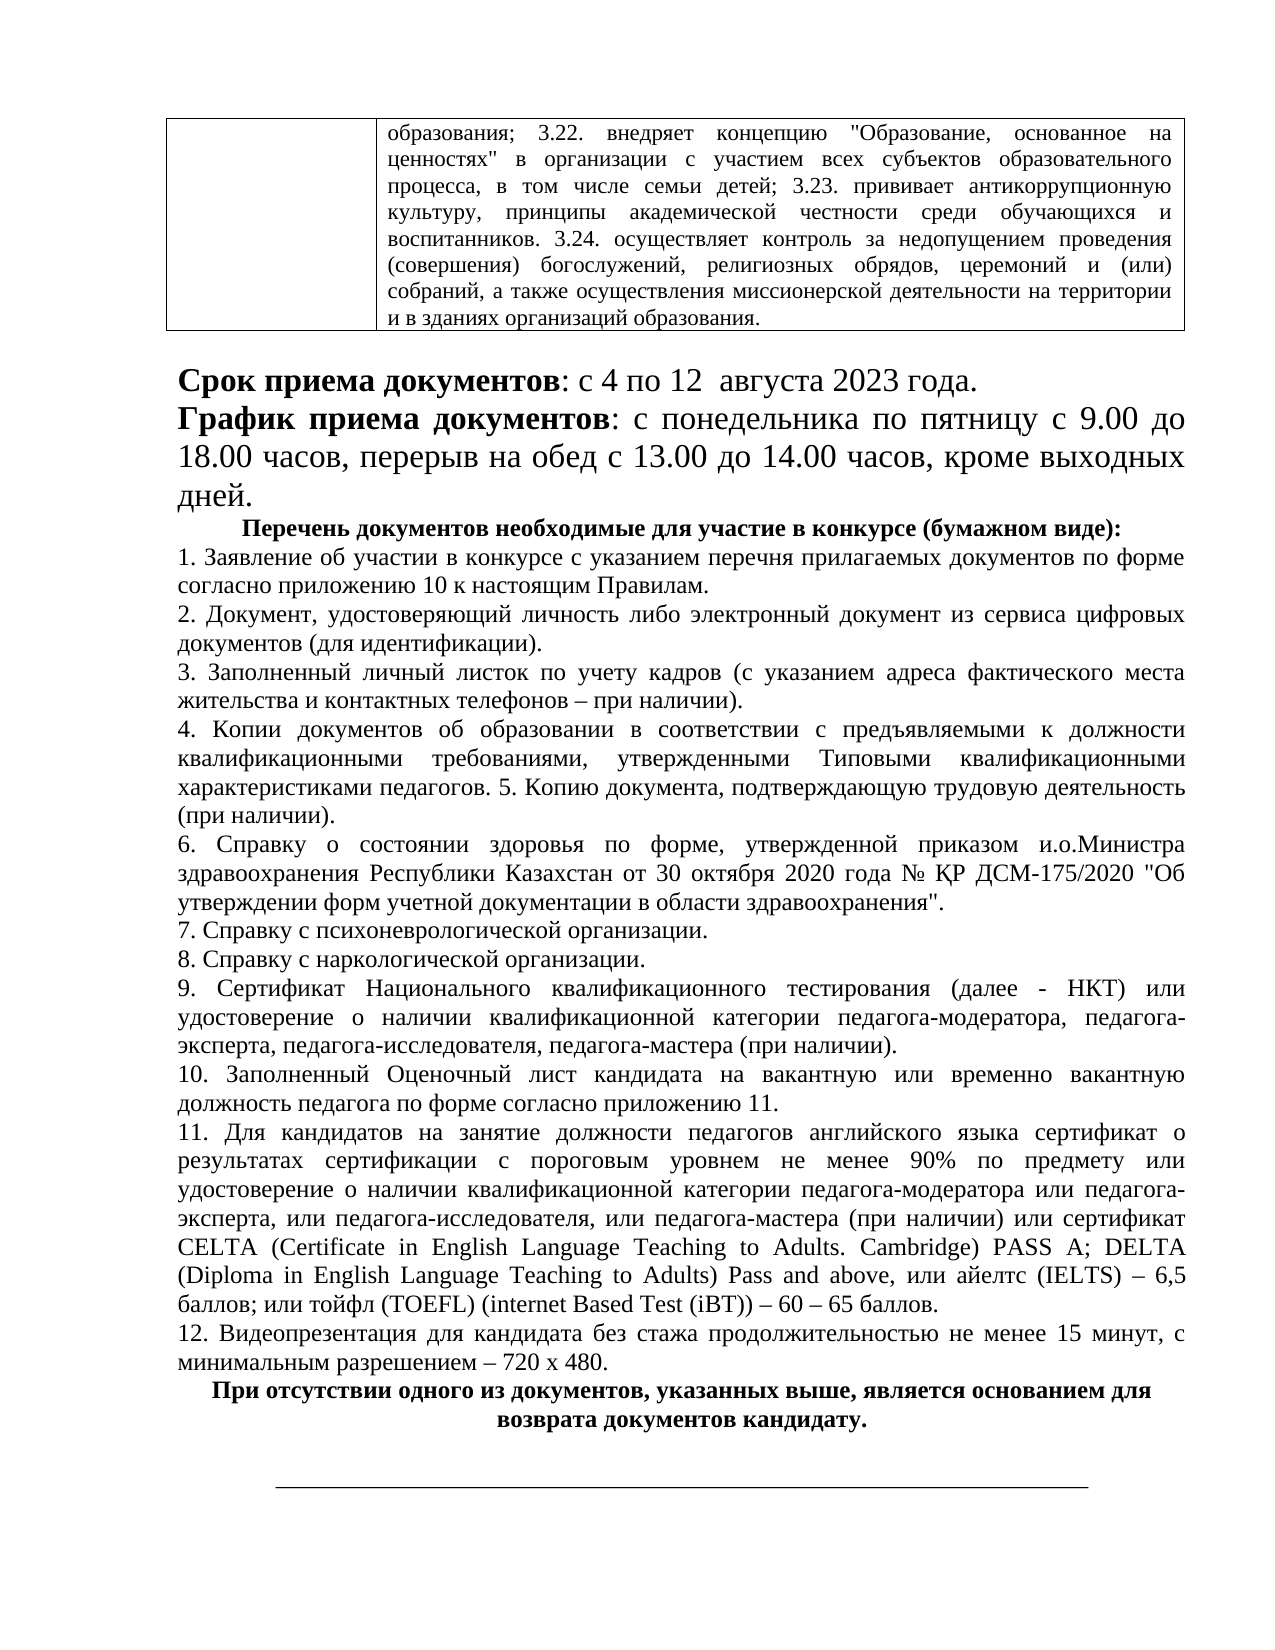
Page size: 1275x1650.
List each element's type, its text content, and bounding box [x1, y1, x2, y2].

text 4. Копии документов об образовании в соответствии с предъявляемыми к должности квалификационными требованиями, утвержденными Типовыми квалификационными характеристиками педагогов. 5. Копию документа, подтверждающую трудовую деятельность (при наличии). [177, 714, 1186, 829]
text При отсутствии одного из документов, указанных выше, является основанием для возврата документов кандидату. [177, 1376, 1186, 1433]
text 1. Заявление об участии в конкурсе с указанием перечня прилагаемых документов по форме согласно приложению 10 к настоящим Правилам. [177, 542, 1186, 599]
text _________________________________________________________________ [177, 1462, 1186, 1491]
text 3. Заполненный личный листок по учету кадров (с указанием адреса фактического места жительства и контактных телефонов – при наличии). [177, 657, 1186, 714]
text 10. Заполненный Оценочный лист кандидата на вакантную или временно вакантную должность педагога по форме согласно приложению 11. [177, 1059, 1186, 1117]
text 11. Для кандидатов на занятие должности педагогов английского языка сертификат о результатах сертификации с пороговым уровнем не менее 90% по предмету или удостоверение о наличии квалификационной категории педагога-модератора или педагога-эксперта, или педагога-исследователя, или педагога-мастера (при наличии) или сертификат CELTA (Certificate in English Language Teaching to Adults. Cambridge) PASS A; DELTA (Diploma in English Language Teaching to Adults) Pass and above, или айелтс (IELTS) – 6,5 баллов; или тойфл (TOEFL) (іnternet Based Test (іBT)) – 60 – 65 баллов. [177, 1117, 1186, 1318]
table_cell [377, 119, 1184, 330]
text 12. Видеопрезентация для кандидата без стажа продолжительностью не менее 15 минут, с минимальным разрешением – 720 x 480. [177, 1318, 1186, 1376]
text Перечень документов необходимые для участие в конкурсе (бумажном виде): [177, 513, 1186, 542]
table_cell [167, 119, 376, 330]
text 2. Документ, удостоверяющий личность либо электронный документ из сервиса цифровых документов (для идентификации). [177, 599, 1186, 657]
text Срок приема документов: с 4 по 12 августа 2023 года. [177, 360, 1186, 398]
text 7. Справку с психоневрологической организации. [177, 916, 1186, 944]
text 9. Сертификат Национального квалификационного тестирования (далее - НКТ) или удостоверение о наличии квалификационной категории педагога-модератора, педагога-эксперта, педагога-исследователя, педагога-мастера (при наличии). [177, 973, 1186, 1059]
text График приема документов: с понедельника по пятницу с 9.00 до 18.00 часов, перерыв на обед с 13.00 до 14.00 часов, кроме выходных дней. [177, 398, 1186, 513]
text 8. Справку с наркологической организации. [177, 944, 1186, 973]
text 6. Справку о состоянии здоровья по форме, утвержденной приказом и.о.Министра здравоохранения Республики Казахстан от 30 октября 2020 года № ҚР ДСМ-175/2020 "Об утверждении форм учетной документации в области здравоохранения". [177, 829, 1186, 916]
